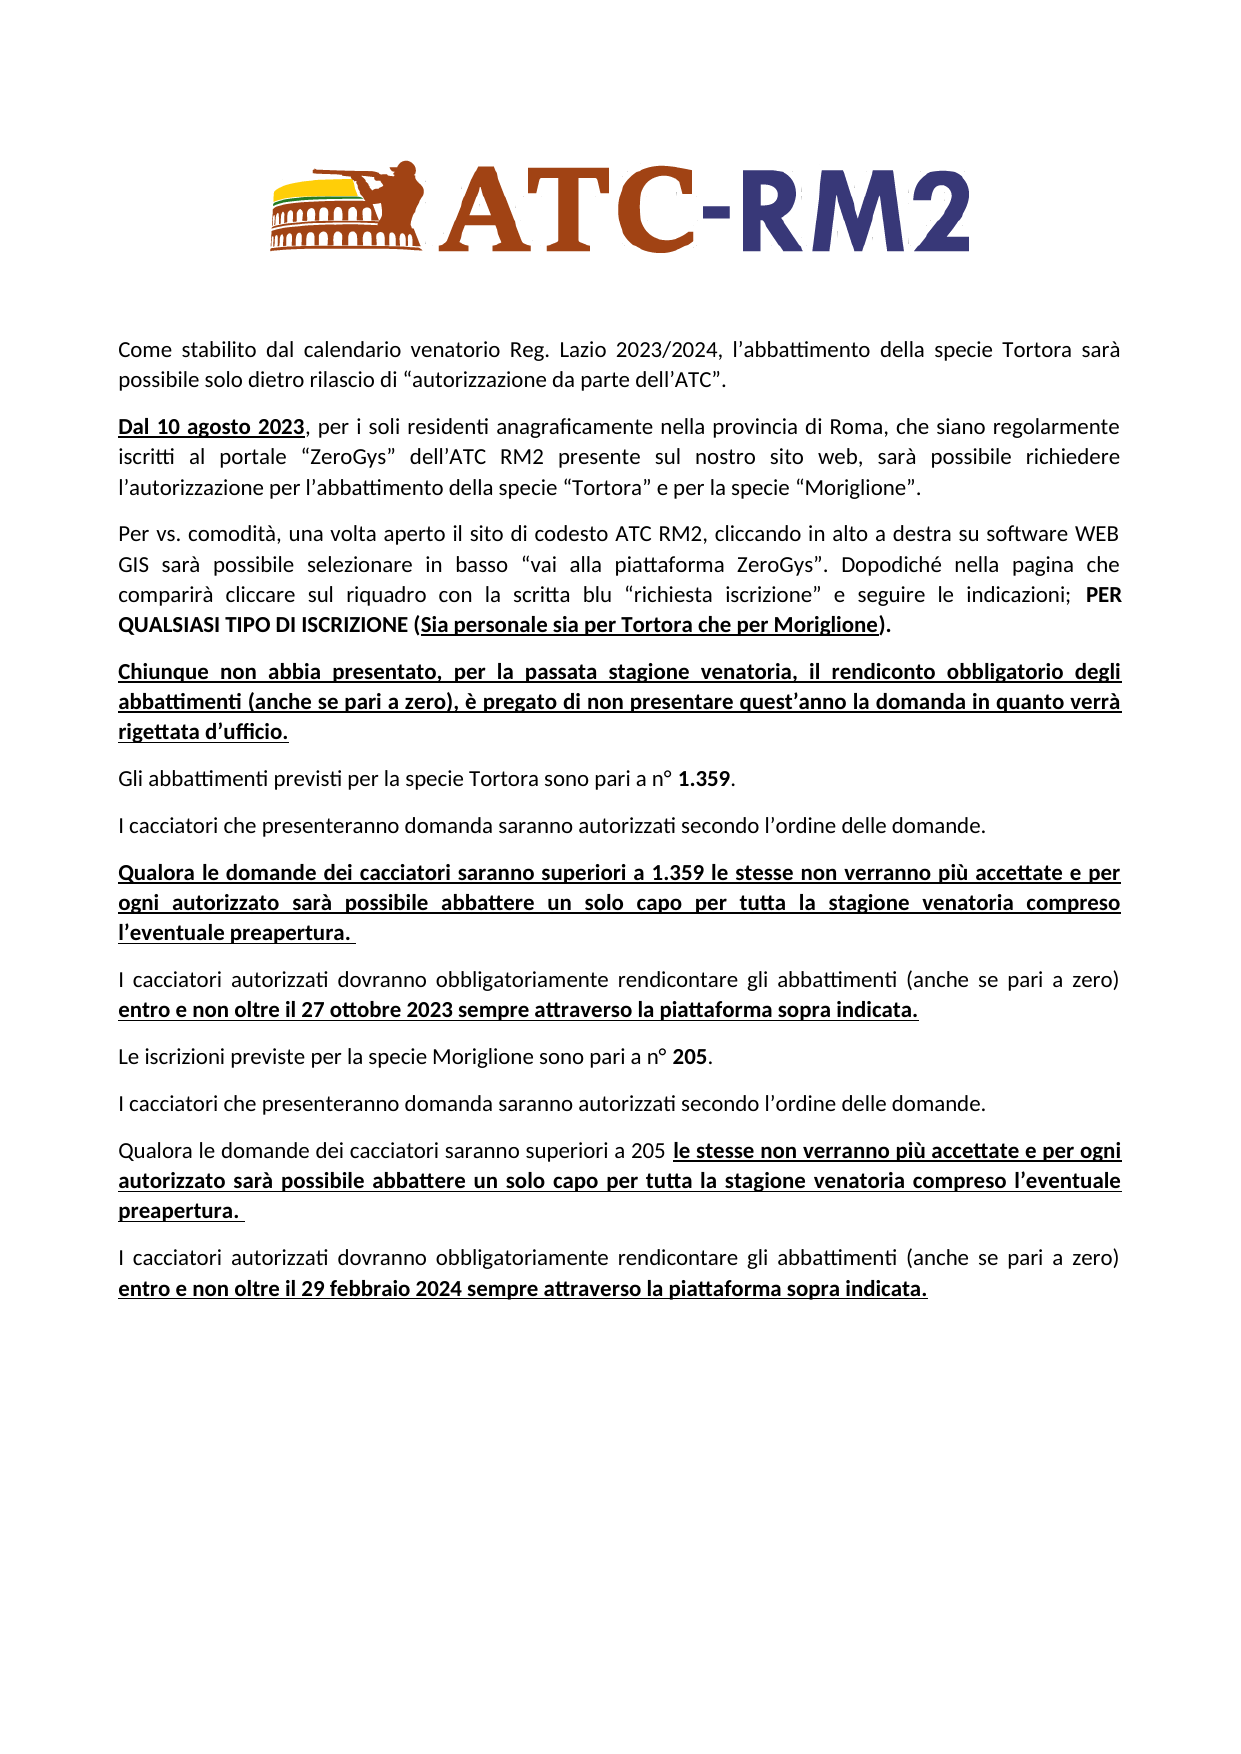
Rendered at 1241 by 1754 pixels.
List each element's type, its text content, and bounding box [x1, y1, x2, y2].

text Chiunque non abbia presentato, per la passata stagione venatoria, il rendiconto obbligatorio degli abbattimenti (anche se pari a zero), è pregato di non presentare quest’anno la domanda in quanto verrà rigettata d’ufficio. [118, 683, 1122, 711]
picture [211, 147, 1016, 270]
text Dal 10 agosto 2023, per i soli residenti anagraficamente nella provincia di Roma, che siano regolarmente iscritti al portale “ZeroGys” dell’ATC RM2 presente sul nostro sito web, sarà possibile richiedere l’autorizzazione per l’abbattimento della specie “Tortora” e per la specie “Moriglione”. [118, 412, 1122, 501]
text Chiunque non abbia presentato, per la passata stagione venatoria, il rendiconto obbligatorio degli abbattimenti (anche se pari a zero), è pregato di non presentare quest’anno la domanda in quanto verrà rigettata d’ufficio. [118, 713, 1122, 746]
text Qualora le domande dei cacciatori saranno superiori a 1.359 le stesse non verranno più accettate e per ogni autorizzato sarà possibile abbattere un solo capo per tutta la stagione venatoria compreso l’eventuale preapertura. [118, 858, 1122, 947]
text I cacciatori autorizzati dovranno obbligatoriamente rendicontare gli abbattimenti (anche se pari a zero) entro e non oltre il 27 ottobre 2023 sempre attraverso la piattaforma sopra indicata. [118, 965, 1122, 1024]
text Qualora le domande dei cacciatori saranno superiori a 205 le stesse non verranno più accettate e per ogni autorizzato sarà possibile abbattere un solo capo per tutta la stagione venatoria compreso l’eventuale preapertura. [118, 1136, 1122, 1191]
text I cacciatori che presenteranno domanda saranno autorizzati secondo l’ordine delle domande. [118, 811, 1122, 839]
text Gli abbattimenti previsti per la specie Tortora sono pari a n° 1.359. [118, 764, 1122, 792]
text I cacciatori che presenteranno domanda saranno autorizzati secondo l’ordine delle domande. [118, 1089, 1122, 1117]
text Le iscrizioni previste per la specie Moriglione sono pari a n° 205. [118, 1042, 1122, 1071]
text Come stabilito dal calendario venatorio Reg. Lazio 2023/2024, l’abbattimento della specie Tortora sarà possibile solo dietro rilascio di “autorizzazione da parte dell’ATC”. [118, 335, 1122, 393]
text Per vs. comodità, una volta aperto il sito di codesto ATC RM2, cliccando in alto a destra su software WEB GIS sarà possibile selezionare in basso “vai alla piattaforma ZeroGys”. Dopodiché nella pagina che comparirà cliccare sul riquadro con la scritta blu “richiesta iscrizione” e seguire le indicazioni; PER QUALSIASI TIPO DI ISCRIZIONE (Sia personale sia per Tortora che per Moriglione). [118, 519, 1122, 638]
text Qualora le domande dei cacciatori saranno superiori a 205 le stesse non verranno più accettate e per ogni autorizzato sarà possibile abbattere un solo capo per tutta la stagione venatoria compreso l’eventuale preapertura. [118, 1192, 1122, 1225]
text I cacciatori autorizzati dovranno obbligatoriamente rendicontare gli abbattimenti (anche se pari a zero) entro e non oltre il 29 febbraio 2024 sempre attraverso la piattaforma sopra indicata. [118, 1243, 1122, 1302]
text Chiunque non abbia presentato, per la passata stagione venatoria, il rendiconto obbligatorio degli abbattimenti (anche se pari a zero), è pregato di non presentare quest’anno la domanda in quanto verrà rigettata d’ufficio. [118, 657, 1122, 681]
